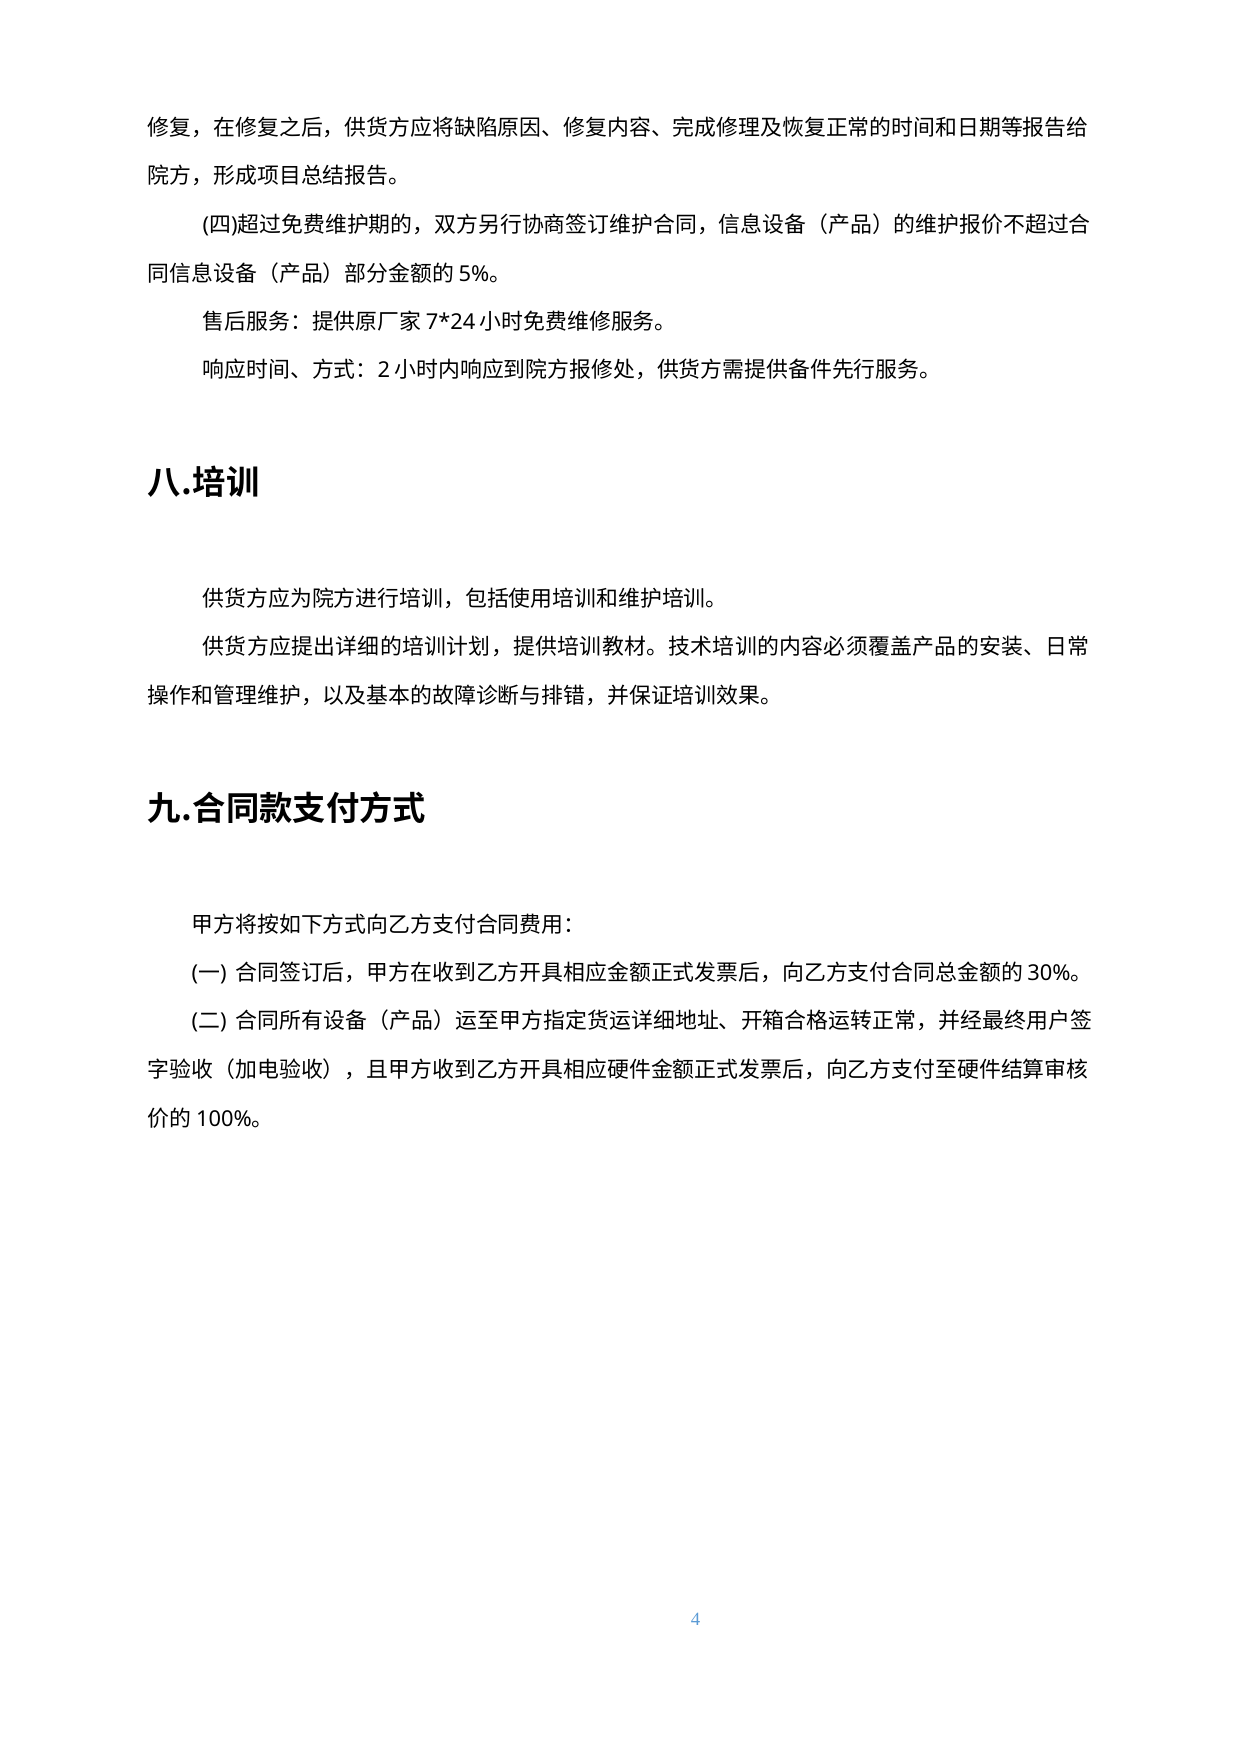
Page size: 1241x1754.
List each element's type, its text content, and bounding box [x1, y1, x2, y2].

list 合同所有设备（产品）运至甲方指定货运详细地址、开箱合格运转正常，并经最终用户签字验收（加电验收），且甲方收到乙方开具相应硬件金额正式发票后，向乙方支付至硬件结算审核价的100%。 [148, 1003, 1092, 1133]
text 供货方应为院方进行培训，包括使用培训和维护培训。 [148, 581, 1092, 613]
subtitle 合同款支付方式 [148, 773, 1092, 838]
subtitle 培训 [148, 448, 1092, 513]
list 合同签订后，甲方在收到乙方开具相应金额正式发票后，向乙方支付合同总金额的30%。 [148, 954, 1092, 987]
text (四)超过免费维护期的，双方另行协商签订维护合同，信息设备（产品）的维护报价不超过合同信息设备（产品）部分金额的5%。 [148, 206, 1092, 288]
text 供货方应提出详细的培训计划，提供培训教材。技术培训的内容必须覆盖产品的安装、日常操作和管理维护，以及基本的故障诊断与排错，并保证培训效果。 [148, 629, 1092, 710]
text 售后服务：提供原厂家7*24小时免费维修服务。 [148, 303, 1092, 336]
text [148, 109, 1092, 191]
text 响应时间、方式：2小时内响应到院方报修处，供货方需提供备件先行服务。 [148, 352, 1092, 384]
text 甲方将按如下方式向乙方支付合同费用： [148, 906, 1092, 939]
